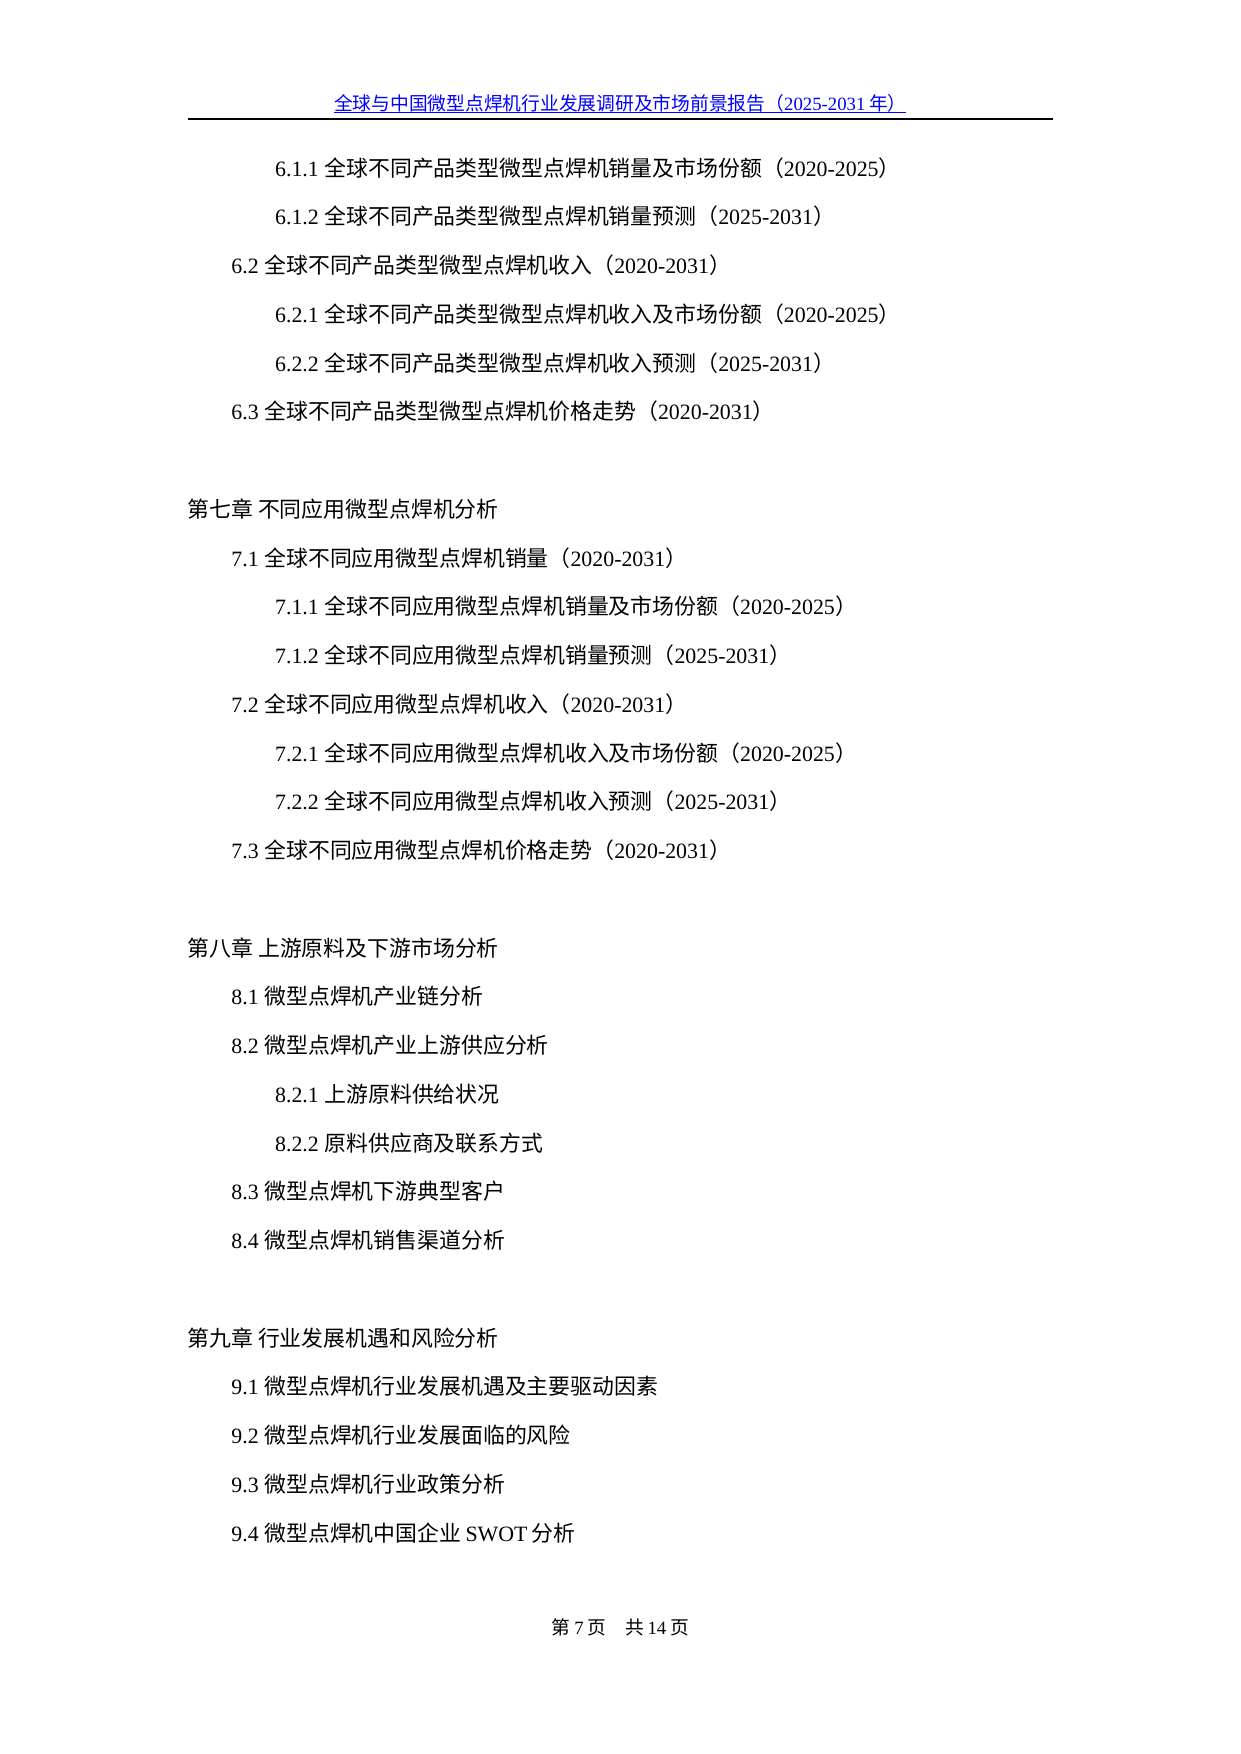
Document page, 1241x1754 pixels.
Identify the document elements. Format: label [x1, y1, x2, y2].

text [187, 150, 1053, 1548]
